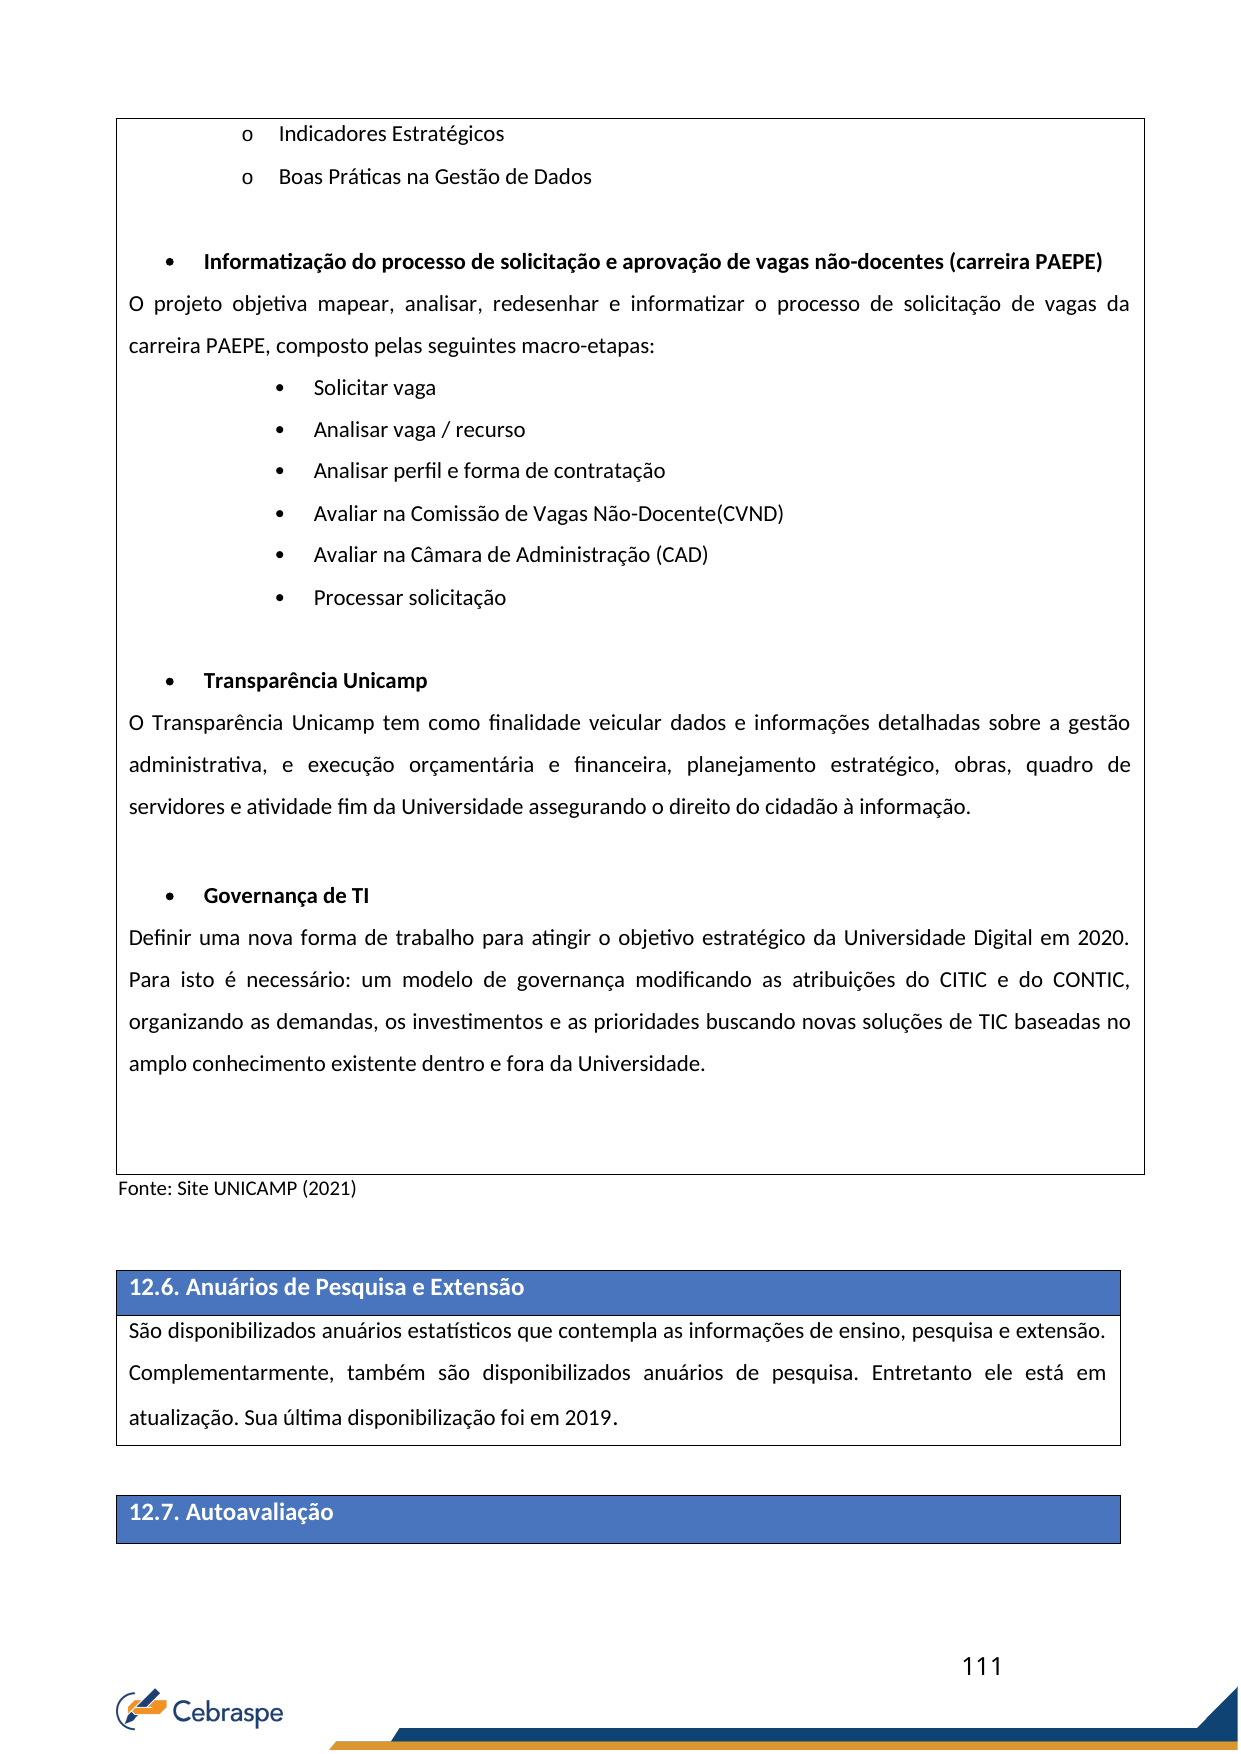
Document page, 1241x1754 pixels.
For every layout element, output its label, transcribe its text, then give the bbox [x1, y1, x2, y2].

table_header 12.6. Anuários de Pesquisa e Extensão [117, 1271, 1120, 1315]
picture [0, 1656, 1238, 1750]
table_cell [117, 119, 1144, 1174]
table_cell São disponibilizados anuários estatísticos que contempla as informações de ensino, pesquisa e extensão. Complementarmente, também são disponibilizados anuários de pesquisa. Entretanto ele está em atualização. Sua última disponibilização foi em 2019. [117, 1316, 1120, 1445]
table_header 12.7. Autoavaliação [117, 1496, 1120, 1543]
text Fonte: Site UNICAMP (2021) [118, 1175, 1122, 1201]
